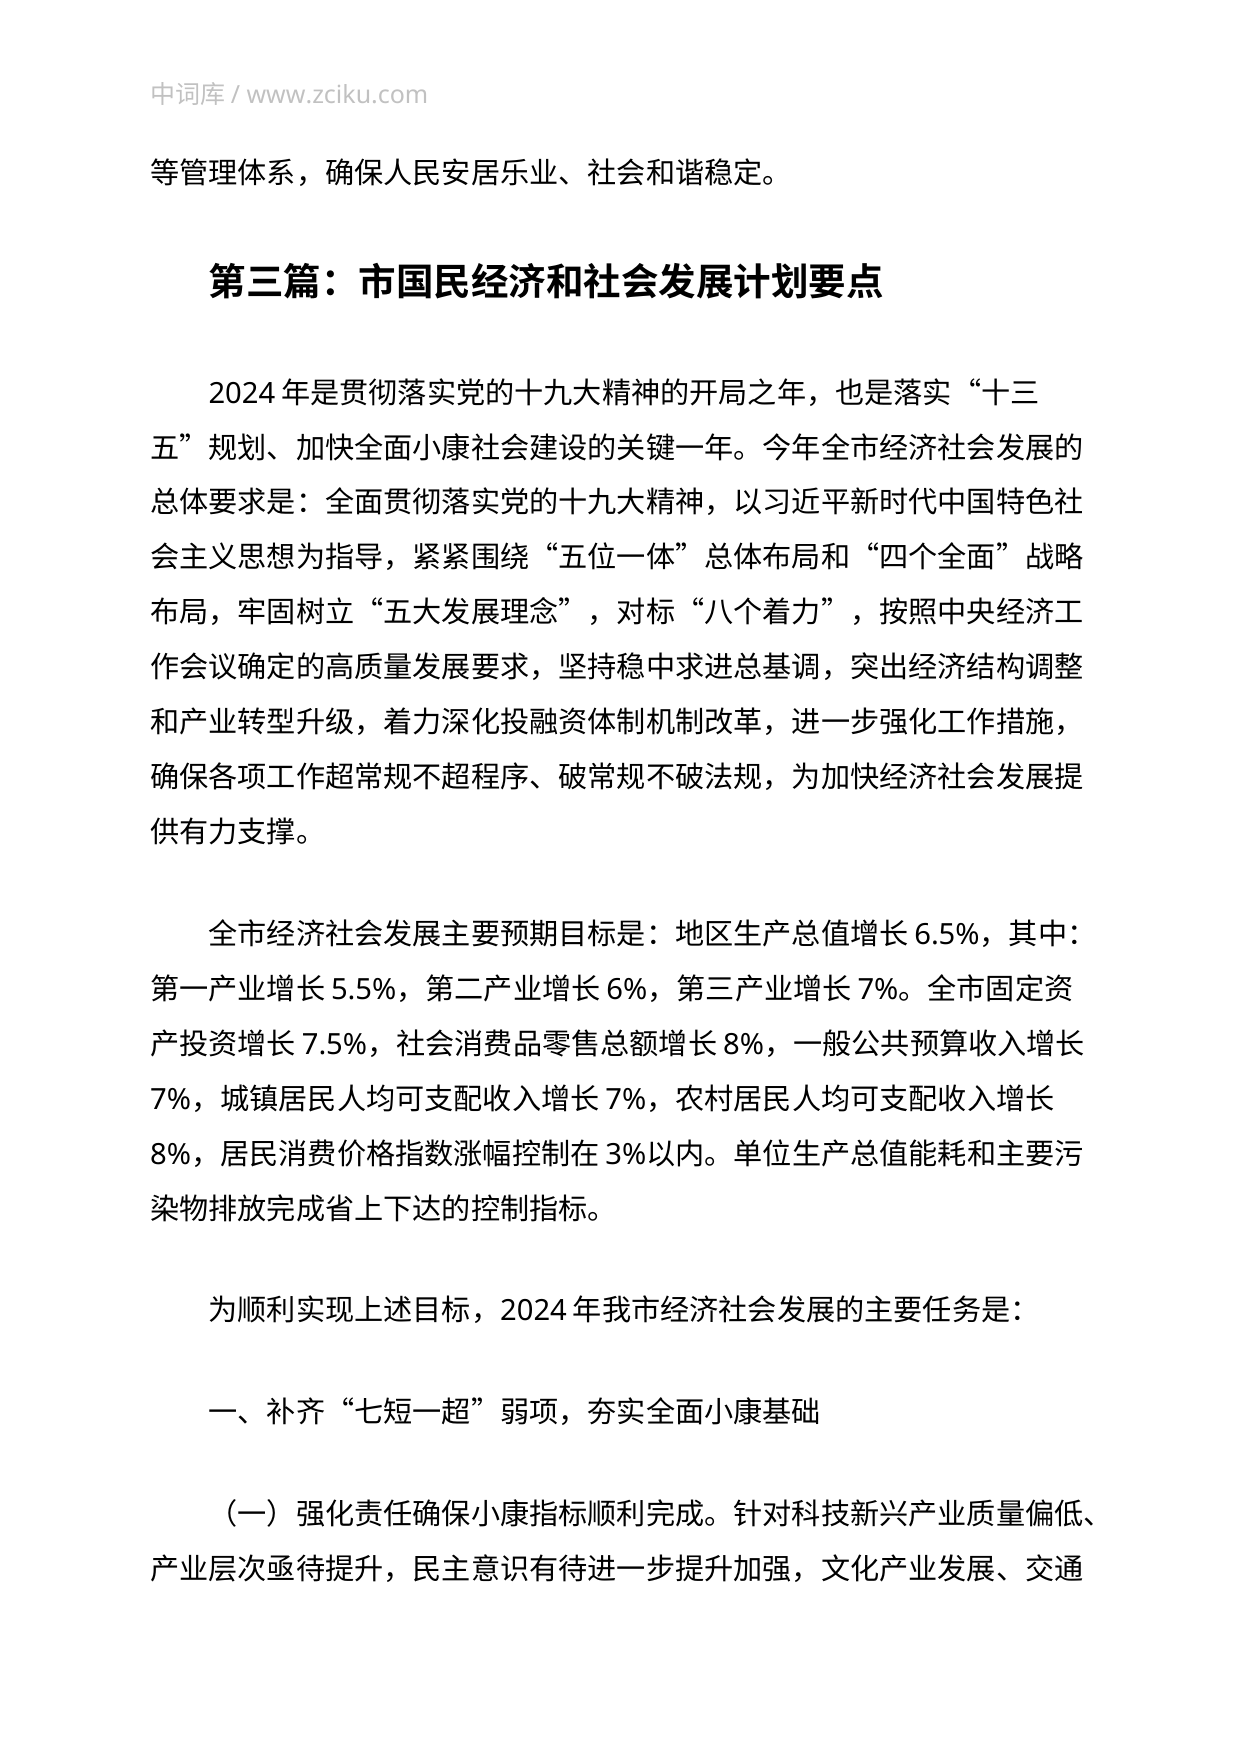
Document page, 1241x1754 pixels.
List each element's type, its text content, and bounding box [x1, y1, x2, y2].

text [150, 1491, 1090, 1588]
text 2024年是贯彻落实党的十九大精神的开局之年，也是落实“十三五”规划、加快全面小康社会建设的关键一年。今年全市经济社会发展的总体要求是：全面贯彻落实党的十九大精神，以习近平新时代中国特色社会主义思想为指导，紧紧围绕“五位一体”总体布局和“四个全面”战略布局，牢固树立“五大发展理念”，对标“八个着力”，按照中央经济工作会议确定的高质量发展要求，坚持稳中求进总基调，突出经济结构调整和产业转型升级，着力深化投融资体制机制改革，进一步强化工作措施，确保各项工作超常规不超程序、破常规不破法规，为加快经济社会发展提供有力支撑。 [150, 369, 1090, 851]
text 第三篇：市国民经济和社会发展计划要点 [150, 252, 1090, 306]
text 为顺利实现上述目标，2024年我市经济社会发展的主要任务是： [150, 1287, 1090, 1329]
text 一、补齐“七短一超”弱项，夯实全面小康基础 [150, 1389, 1090, 1431]
text 全市经济社会发展主要预期目标是：地区生产总值增长6.5%，其中：第一产业增长5.5%，第二产业增长6%，第三产业增长7%。全市固定资产投资增长7.5%，社会消费品零售总额增长8%，一般公共预算收入增长7%，城镇居民人均可支配收入增长7%，农村居民人均可支配收入增长8%，居民消费价格指数涨幅控制在3%以内。单位生产总值能耗和主要污染物排放完成省上下达的控制指标。 [150, 910, 1090, 1227]
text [150, 150, 1090, 192]
